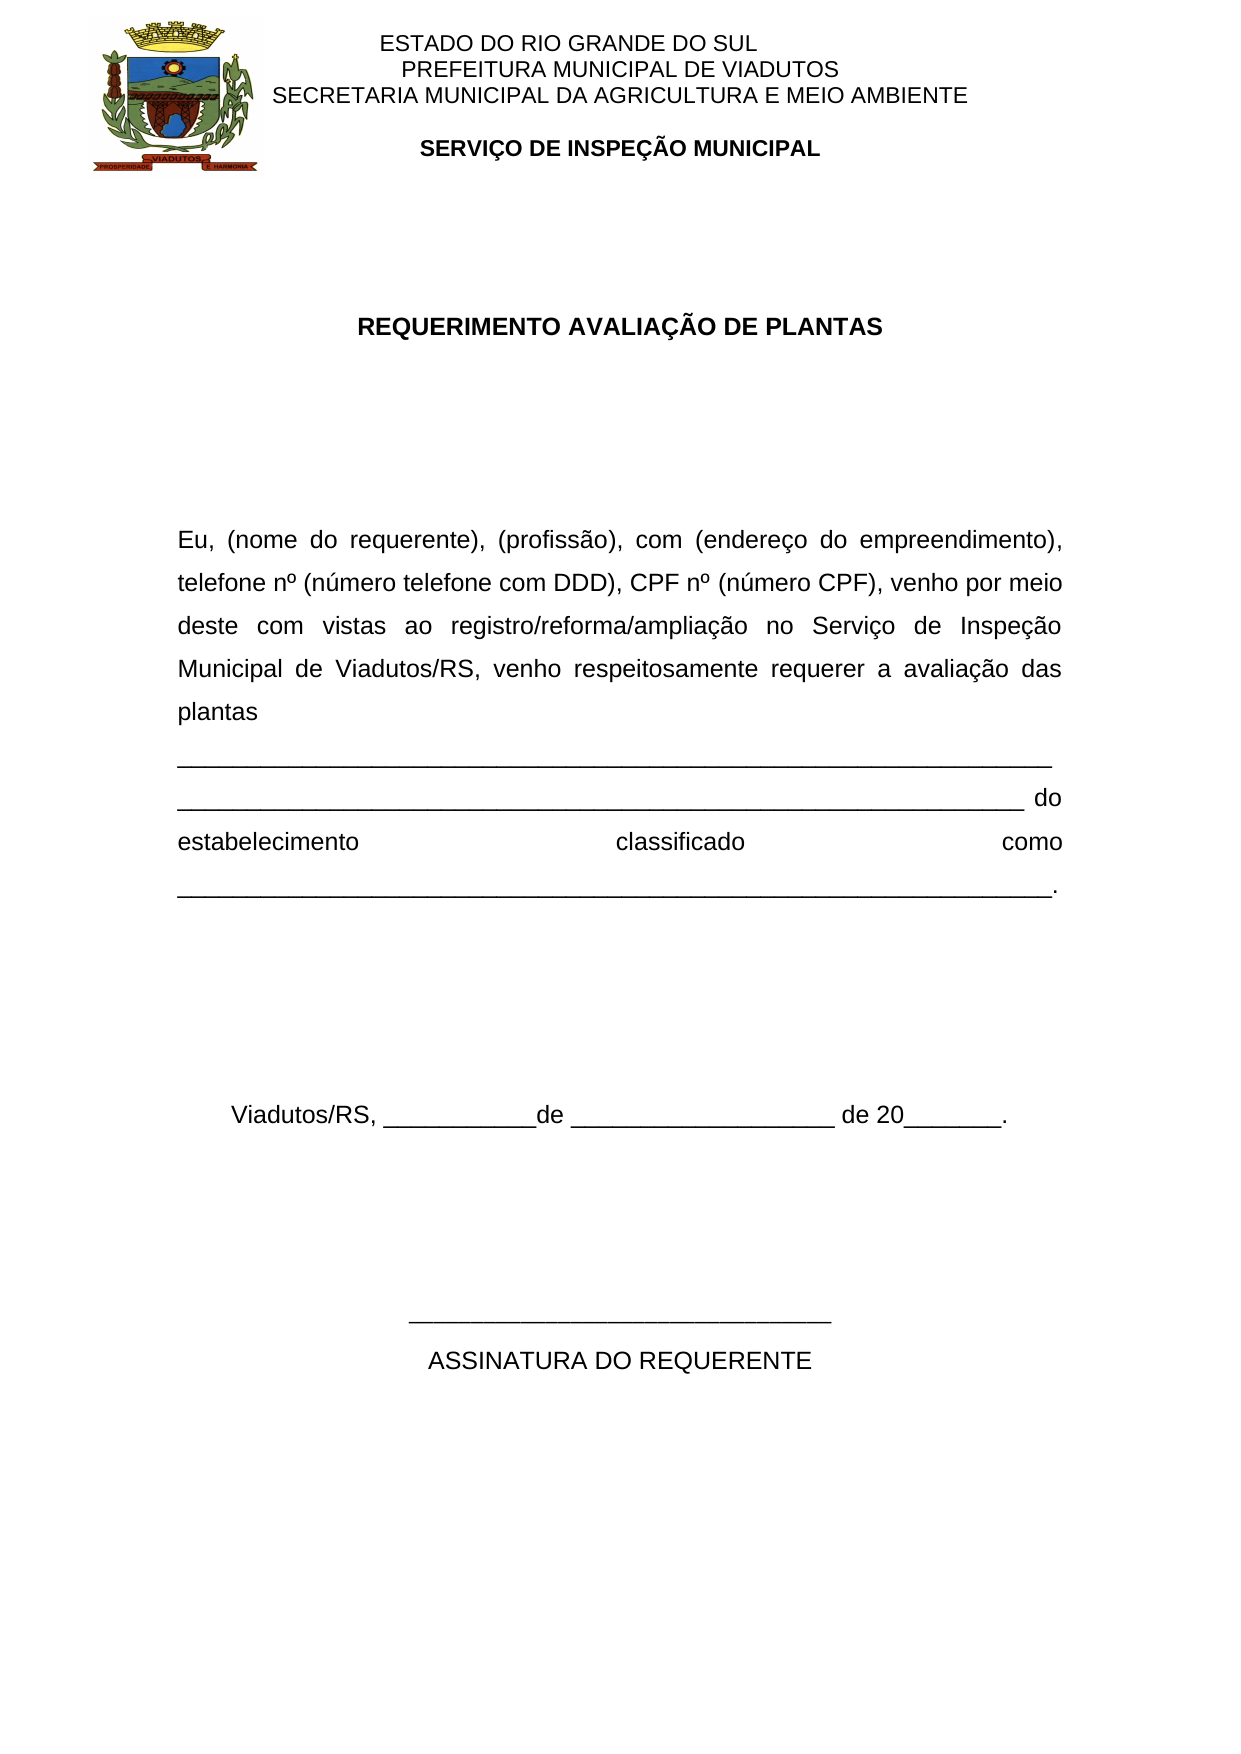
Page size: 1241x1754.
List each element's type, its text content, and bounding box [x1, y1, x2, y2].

text __________________________________ [177, 1297, 1063, 1327]
text Viadutos/RS, ___________de ___________________ de 20_______. [177, 1100, 1063, 1129]
text REQUERIMENTO AVALIAÇÃO DE PLANTAS [177, 312, 1063, 340]
text Eu, (nome do requerente), (profissão), com (endereço do empreendimento), telefone nº (número telefone com DDD), CPF nº (número CPF), venho por meio deste com vistas ao registro/reforma/ampliação no Serviço de Inspeção Municipal de Viadutos/RS, venho respeitosamente requerer a avaliação das plantas ____________________________________________________________________________________________________________________________ do estabelecimento classificado como _______________________________________________________________. [177, 525, 1063, 898]
text ASSINATURA DO REQUERENTE [177, 1346, 1063, 1375]
picture [87, 17, 264, 180]
